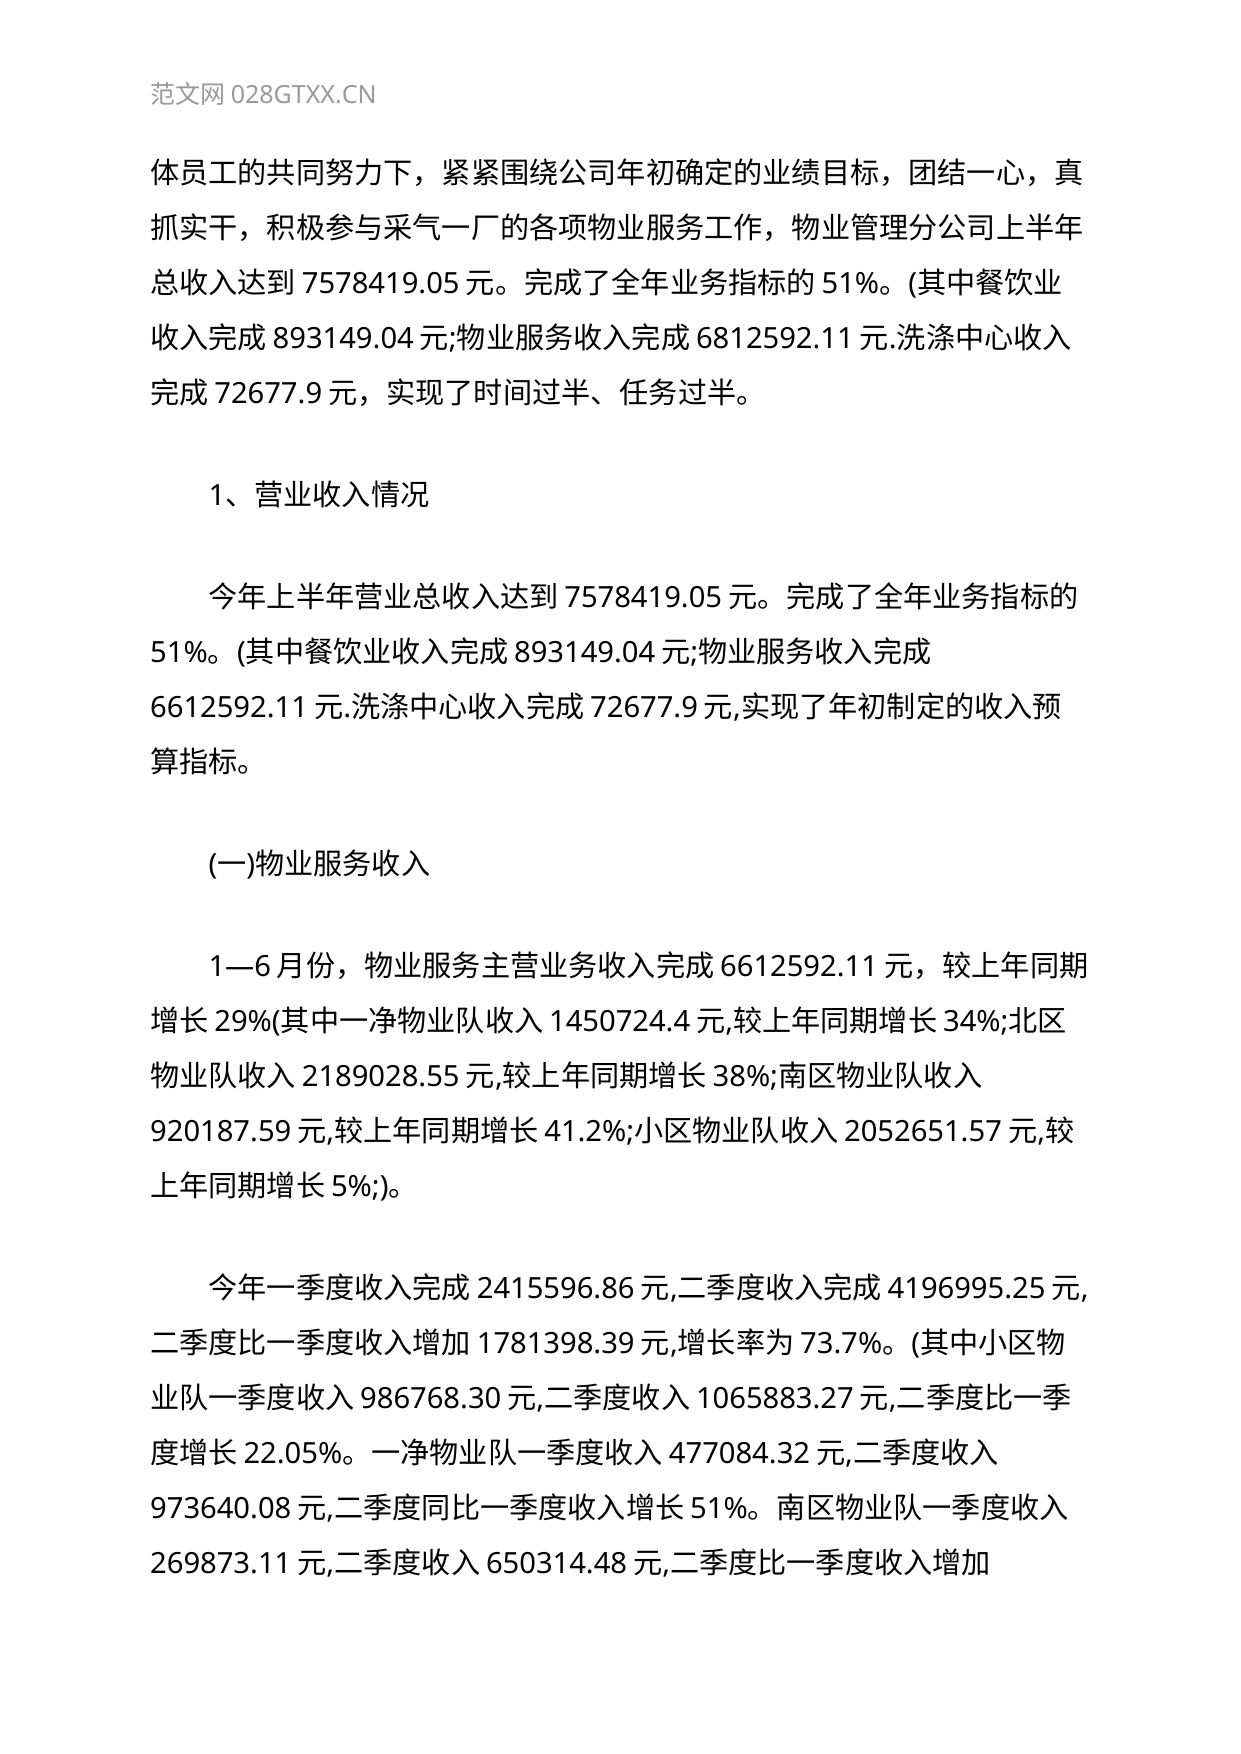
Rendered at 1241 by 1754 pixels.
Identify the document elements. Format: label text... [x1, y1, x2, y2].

text 1—6月份，物业服务主营业务收入完成6612592.11元，较上年同期增长29%(其中一净物业队收入1450724.4元,较上年同期增长34%;北区物业队收入2189028.55元,较上年同期增长38%;南区物业队收入920187.59元,较上年同期增长41.2%;小区物业队收入2052651.57元,较上年同期增长5%;)。 [150, 942, 1090, 1205]
text 1、营业收入情况 [150, 472, 1090, 514]
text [150, 1264, 1090, 1582]
text 今年上半年营业总收入达到7578419.05元。完成了全年业务指标的51%。(其中餐饮业收入完成893149.04元;物业服务收入完成6612592.11元.洗涤中心收入完成72677.9元,实现了年初制定的收入预算指标。 [150, 574, 1090, 781]
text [150, 150, 1090, 412]
text (一)物业服务收入 [150, 841, 1090, 883]
